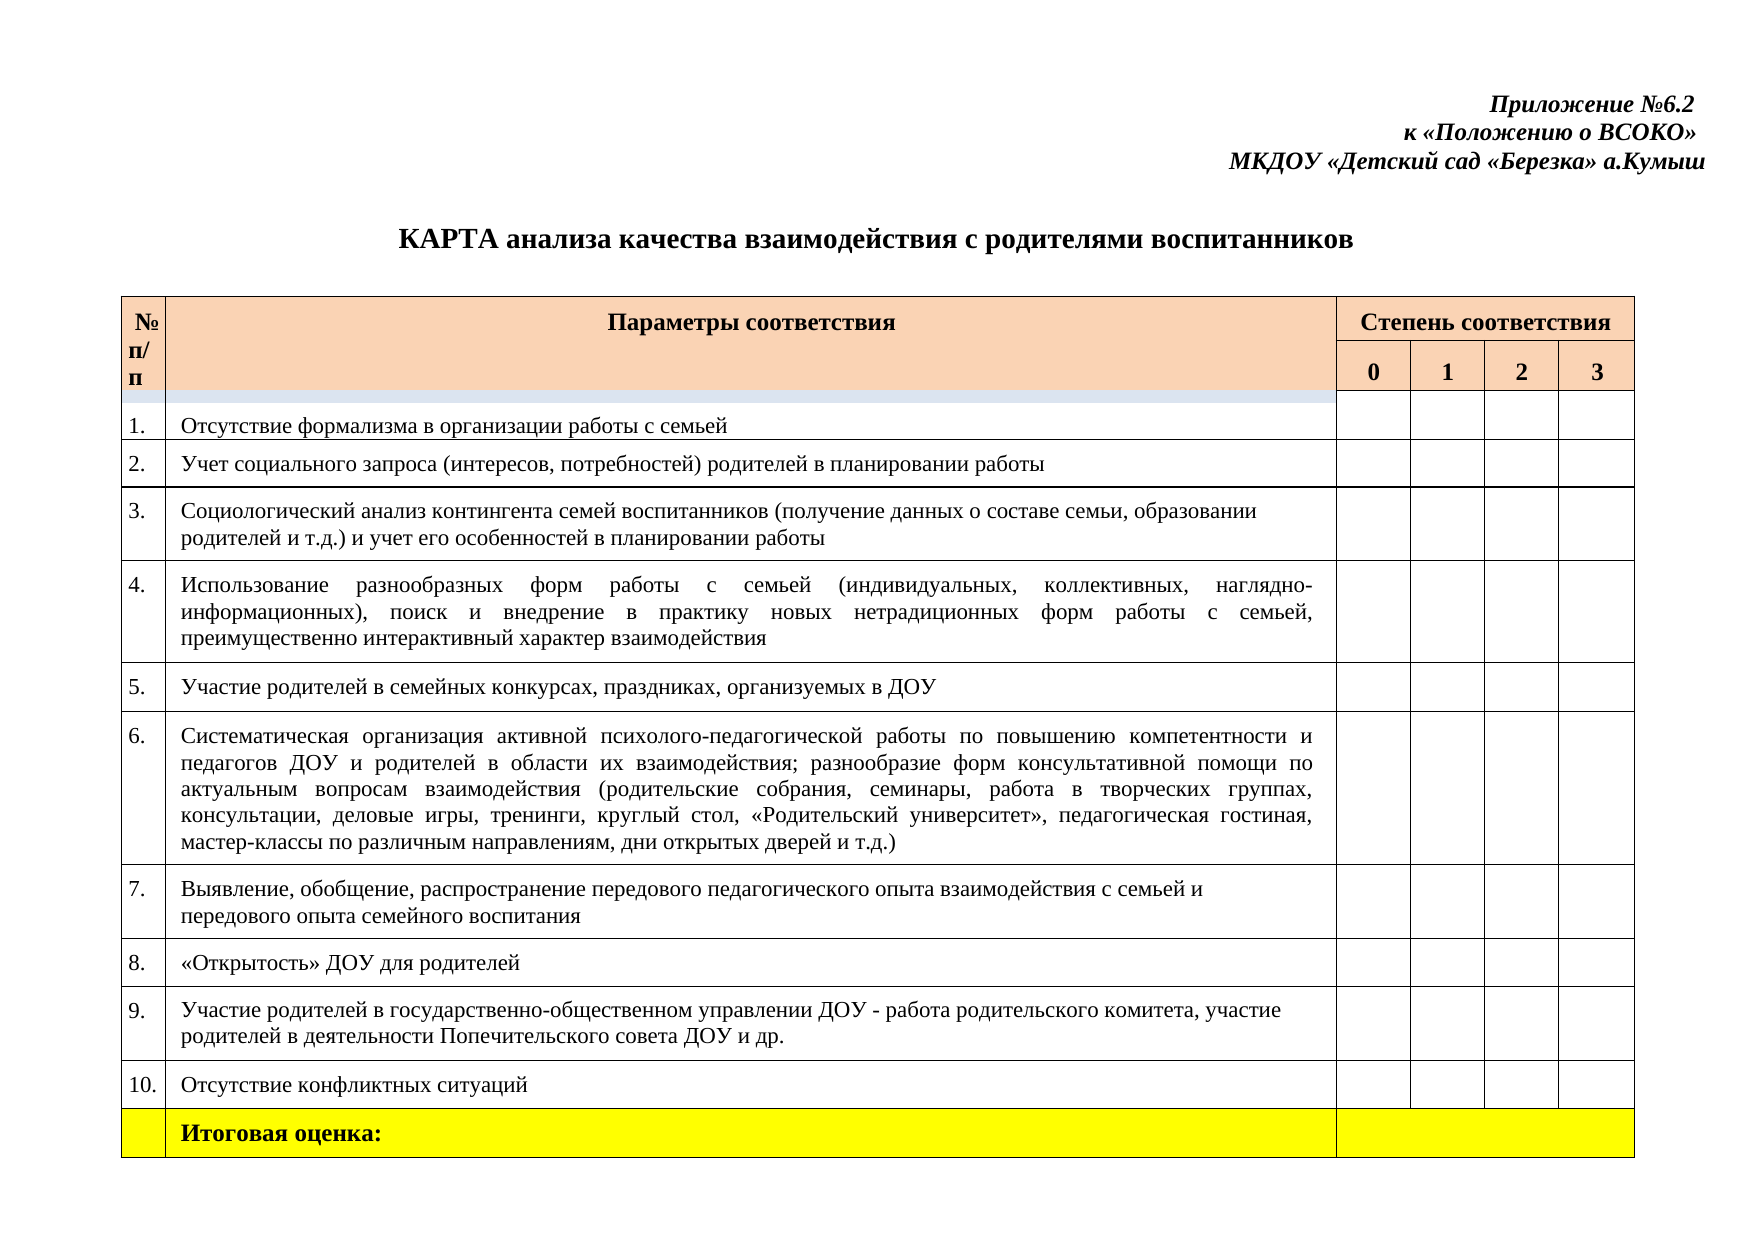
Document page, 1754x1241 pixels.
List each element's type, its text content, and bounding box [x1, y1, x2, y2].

table_cell [1411, 939, 1484, 986]
table_cell [1411, 488, 1484, 560]
table_cell [1411, 561, 1484, 662]
table_cell 10. [122, 1061, 165, 1107]
table_cell [1559, 712, 1634, 864]
table_cell Учет социального запроса (интересов, потребностей) родителей в планировании работы [166, 440, 1336, 486]
table_cell Выявление, обобщение, распространение передового педагогического опыта взаимодействия с семьей и передового опыта семейного воспитания [166, 865, 1336, 938]
table_cell [1485, 987, 1558, 1060]
table_cell [1337, 391, 1410, 439]
table_cell [1411, 440, 1484, 486]
table_cell [1337, 1061, 1410, 1107]
subtitle к «Положению о ВСОКО» [48, 117, 1697, 146]
table_cell 3. [122, 488, 165, 560]
table_cell [1559, 391, 1634, 439]
table_cell 2 [1485, 341, 1558, 390]
table_header Параметры соответствия [166, 297, 1336, 390]
table_cell «Открытость» ДОУ для родителей [166, 939, 1336, 986]
table_cell [1411, 391, 1484, 439]
table_cell [1485, 561, 1558, 662]
table_cell [1559, 987, 1634, 1060]
table_cell [1337, 488, 1410, 560]
table_cell [1485, 865, 1558, 938]
text КАРТА анализа качества взаимодействия с родителями воспитанников [48, 222, 1705, 255]
table_cell [1485, 712, 1558, 864]
table_cell [1411, 987, 1484, 1060]
table_cell [1337, 712, 1410, 864]
table_cell [1485, 663, 1558, 711]
table_cell [1337, 865, 1410, 938]
table_cell 6. [122, 712, 165, 864]
table_cell [1485, 391, 1558, 439]
table_cell [1485, 488, 1558, 560]
table_cell 1 [1411, 341, 1484, 390]
table_cell Систематическая организация активной психолого-педагогической работы по повышению компетентности и педагогов ДОУ и родителей в области их взаимодействия; разнообразие форм консультативной помощи по актуальным вопросам взаимодействия (родительские собрания, семинары, работа в творческих группах, консультации, деловые игры, тренинги, круглый стол, «Родительский университет», педагогическая гостиная, мастер-классы по различным направлениям, дни открытых дверей и т.д.) [166, 712, 1336, 864]
table_header № п/ п [122, 297, 165, 390]
table_cell [1337, 1109, 1634, 1157]
table_cell [1411, 663, 1484, 711]
table_cell 9. [122, 987, 165, 1060]
subtitle Приложение №6.2 [48, 89, 1697, 117]
table_cell 8. [122, 939, 165, 986]
table_cell 5. [122, 663, 165, 711]
table_cell 2. [122, 440, 165, 486]
table_cell [1485, 440, 1558, 486]
table_cell [1485, 1061, 1558, 1107]
table_cell [1559, 939, 1634, 986]
text МКДОУ «Детский сад «Березка» а.Кумыш [48, 146, 1708, 175]
table_cell 7. [122, 865, 165, 938]
table_cell [1559, 663, 1634, 711]
table_cell Участие родителей в семейных конкурсах, праздниках, организуемых в ДОУ [166, 663, 1336, 711]
table_cell 0 [1337, 341, 1410, 390]
table_cell 1. [122, 403, 165, 439]
table_cell [1411, 1061, 1484, 1107]
table_cell [1411, 712, 1484, 864]
table_cell 3 [1559, 341, 1634, 390]
table_cell Использование разнообразных форм работы с семьей (индивидуальных, коллективных, наглядно- информационных), поиск и внедрение в практику новых нетрадиционных форм работы с семьей, преимущественно интерактивный характер взаимодействия [166, 561, 1336, 662]
table_cell [1559, 865, 1634, 938]
table_header Степень соответствия [1337, 297, 1634, 340]
table_cell Социологический анализ контингента семей воспитанников (получение данных о составе семьи, образовании родителей и т.д.) и учет его особенностей в планировании работы [166, 488, 1336, 560]
table_cell Отсутствие конфликтных ситуаций [166, 1061, 1336, 1107]
table_cell Итоговая оценка: [166, 1109, 1336, 1157]
table_cell [1337, 987, 1410, 1060]
table_cell Отсутствие формализма в организации работы с семьей [166, 403, 1336, 439]
table_cell [1411, 865, 1484, 938]
table_cell [1485, 939, 1558, 986]
table_cell [1337, 440, 1410, 486]
table_cell [1559, 561, 1634, 662]
table_cell [1559, 1061, 1634, 1107]
table_cell [1337, 663, 1410, 711]
table_cell Участие родителей в государственно-общественном управлении ДОУ - работа родительского комитета, участие родителей в деятельности Попечительского совета ДОУ и др. [166, 987, 1336, 1060]
table_cell [1337, 939, 1410, 986]
table_cell [1559, 488, 1634, 560]
table_cell 4. [122, 561, 165, 662]
table_cell [1337, 561, 1410, 662]
table_cell [1559, 440, 1634, 486]
table_cell [122, 1109, 165, 1157]
